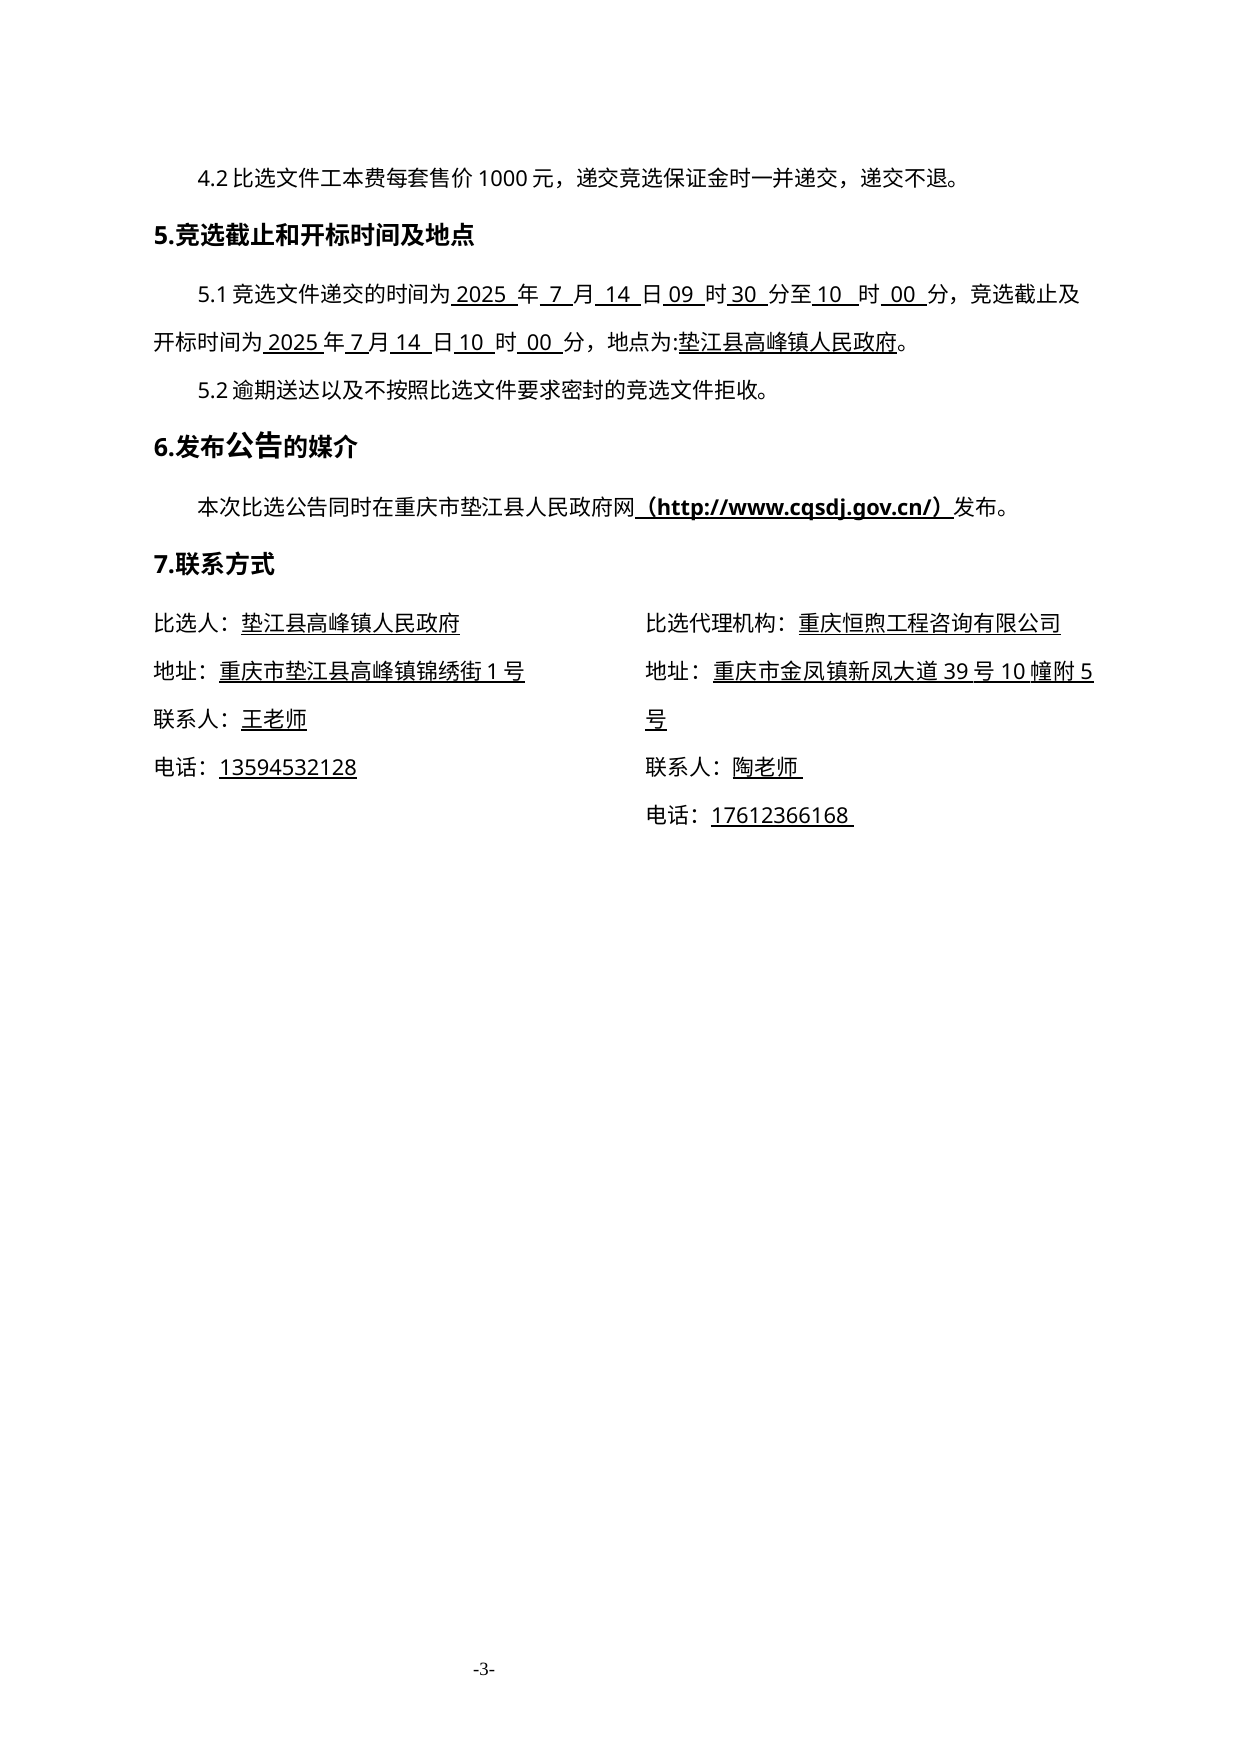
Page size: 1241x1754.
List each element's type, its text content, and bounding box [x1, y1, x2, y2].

text 比选人：垫江县高峰镇人民政府 [153, 593, 601, 641]
subtitle 6.发布公告的媒介 [153, 418, 1092, 466]
text 联系人：王老师 [153, 689, 601, 737]
text 本次比选公告同时在重庆市垫江县人民政府网（http://www.cqsdj.gov.cn/）发布。 [153, 477, 1092, 525]
text 5.1竞选文件递交的时间为 2025 年 7 月 14 日 09 时 30 分至 10 时 00 分，竞选截止及开标时间为 2025 年 7 月 14 日 10 时 00 分，地点为:垫江县高峰镇人民政府。 [153, 264, 1092, 360]
text 4.2比选文件工本费每套售价1000元，递交竞选保证金时一并递交，递交不退。 [153, 148, 1092, 196]
text 电话：13594532128 [153, 737, 601, 785]
text 地址：重庆市金凤镇新凤大道39号10幢附5号 [645, 641, 1092, 737]
text 电话：17612366168 [645, 785, 1092, 833]
subtitle 7.联系方式 [153, 535, 1092, 583]
text 地址：重庆市垫江县高峰镇锦绣街1号 [153, 641, 601, 689]
text 5.2逾期送达以及不按照比选文件要求密封的竞选文件拒收。 [153, 360, 1092, 408]
text 联系人：陶老师 [645, 737, 1092, 785]
text 比选代理机构：重庆恒煦工程咨询有限公司 [645, 593, 1092, 641]
subtitle 5.竞选截止和开标时间及地点 [153, 206, 1092, 254]
